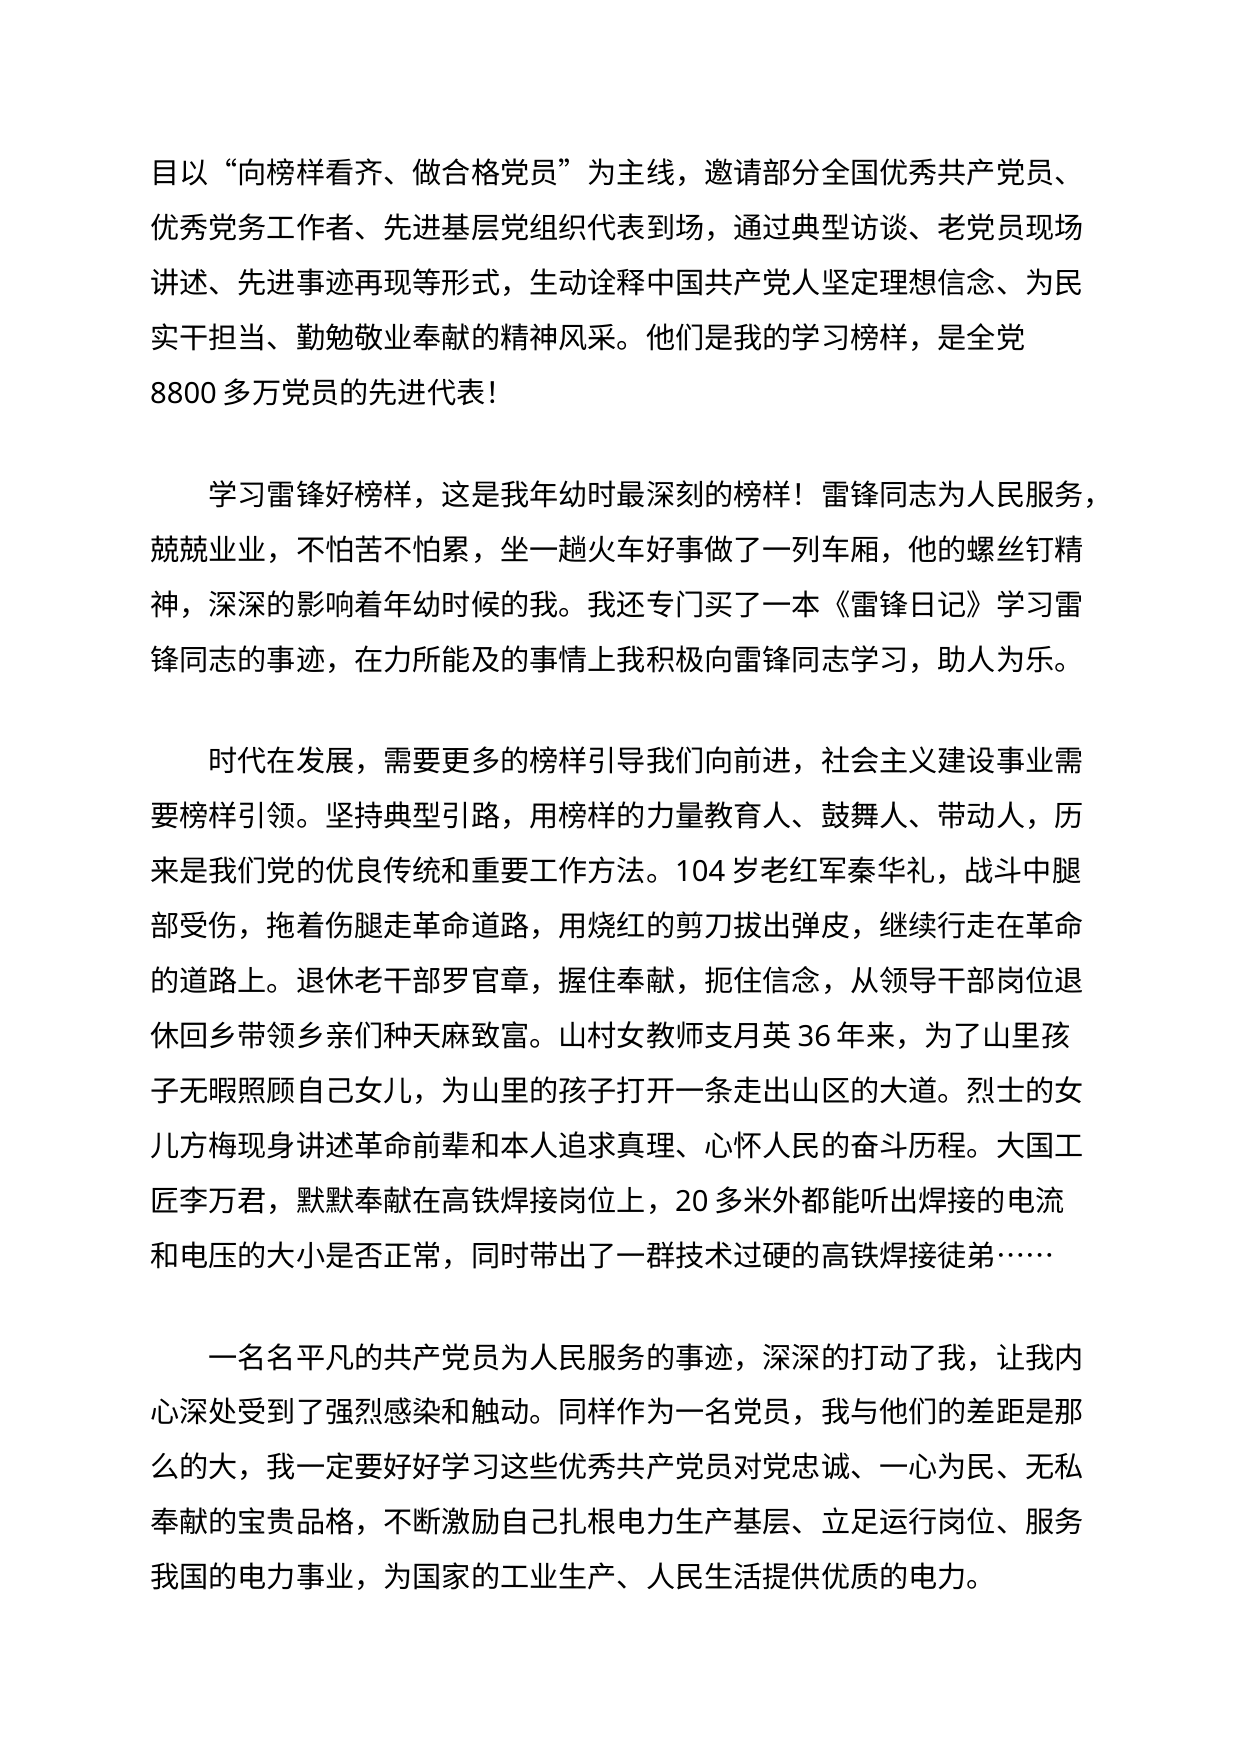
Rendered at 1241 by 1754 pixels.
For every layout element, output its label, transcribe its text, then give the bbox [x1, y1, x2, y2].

text 学习雷锋好榜样，这是我年幼时最深刻的榜样！雷锋同志为人民服务，兢兢业业，不怕苦不怕累，坐一趟火车好事做了一列车厢，他的螺丝钉精神，深深的影响着年幼时候的我。我还专门买了一本《雷锋日记》学习雷锋同志的事迹，在力所能及的事情上我积极向雷锋同志学习，助人为乐。 [150, 472, 1090, 678]
text 时代在发展，需要更多的榜样引导我们向前进，社会主义建设事业需要榜样引领。坚持典型引路，用榜样的力量教育人、鼓舞人、带动人，历来是我们党的优良传统和重要工作方法。104岁老红军秦华礼，战斗中腿部受伤，拖着伤腿走革命道路，用烧红的剪刀拔出弹皮，继续行走在革命的道路上。退休老干部罗官章，握住奉献，扼住信念，从领导干部岗位退休回乡带领乡亲们种天麻致富。山村女教师支月英36年来，为了山里孩子无暇照顾自己女儿，为山里的孩子打开一条走出山区的大道。烈士的女儿方梅现身讲述革命前辈和本人追求真理、心怀人民的奋斗历程。大国工匠李万君，默默奉献在高铁焊接岗位上，20多米外都能听出焊接的电流和电压的大小是否正常，同时带出了一群技术过硬的高铁焊接徒弟…… [150, 738, 1090, 1275]
text 一名名平凡的共产党员为人民服务的事迹，深深的打动了我，让我内心深处受到了强烈感染和触动。同样作为一名党员，我与他们的差距是那么的大，我一定要好好学习这些优秀共产党员对党忠诚、一心为民、无私奉献的宝贵品格，不断激励自己扎根电力生产基层、立足运行岗位、服务我国的电力事业，为国家的工业生产、人民生活提供优质的电力。 [150, 1334, 1090, 1596]
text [150, 150, 1090, 412]
